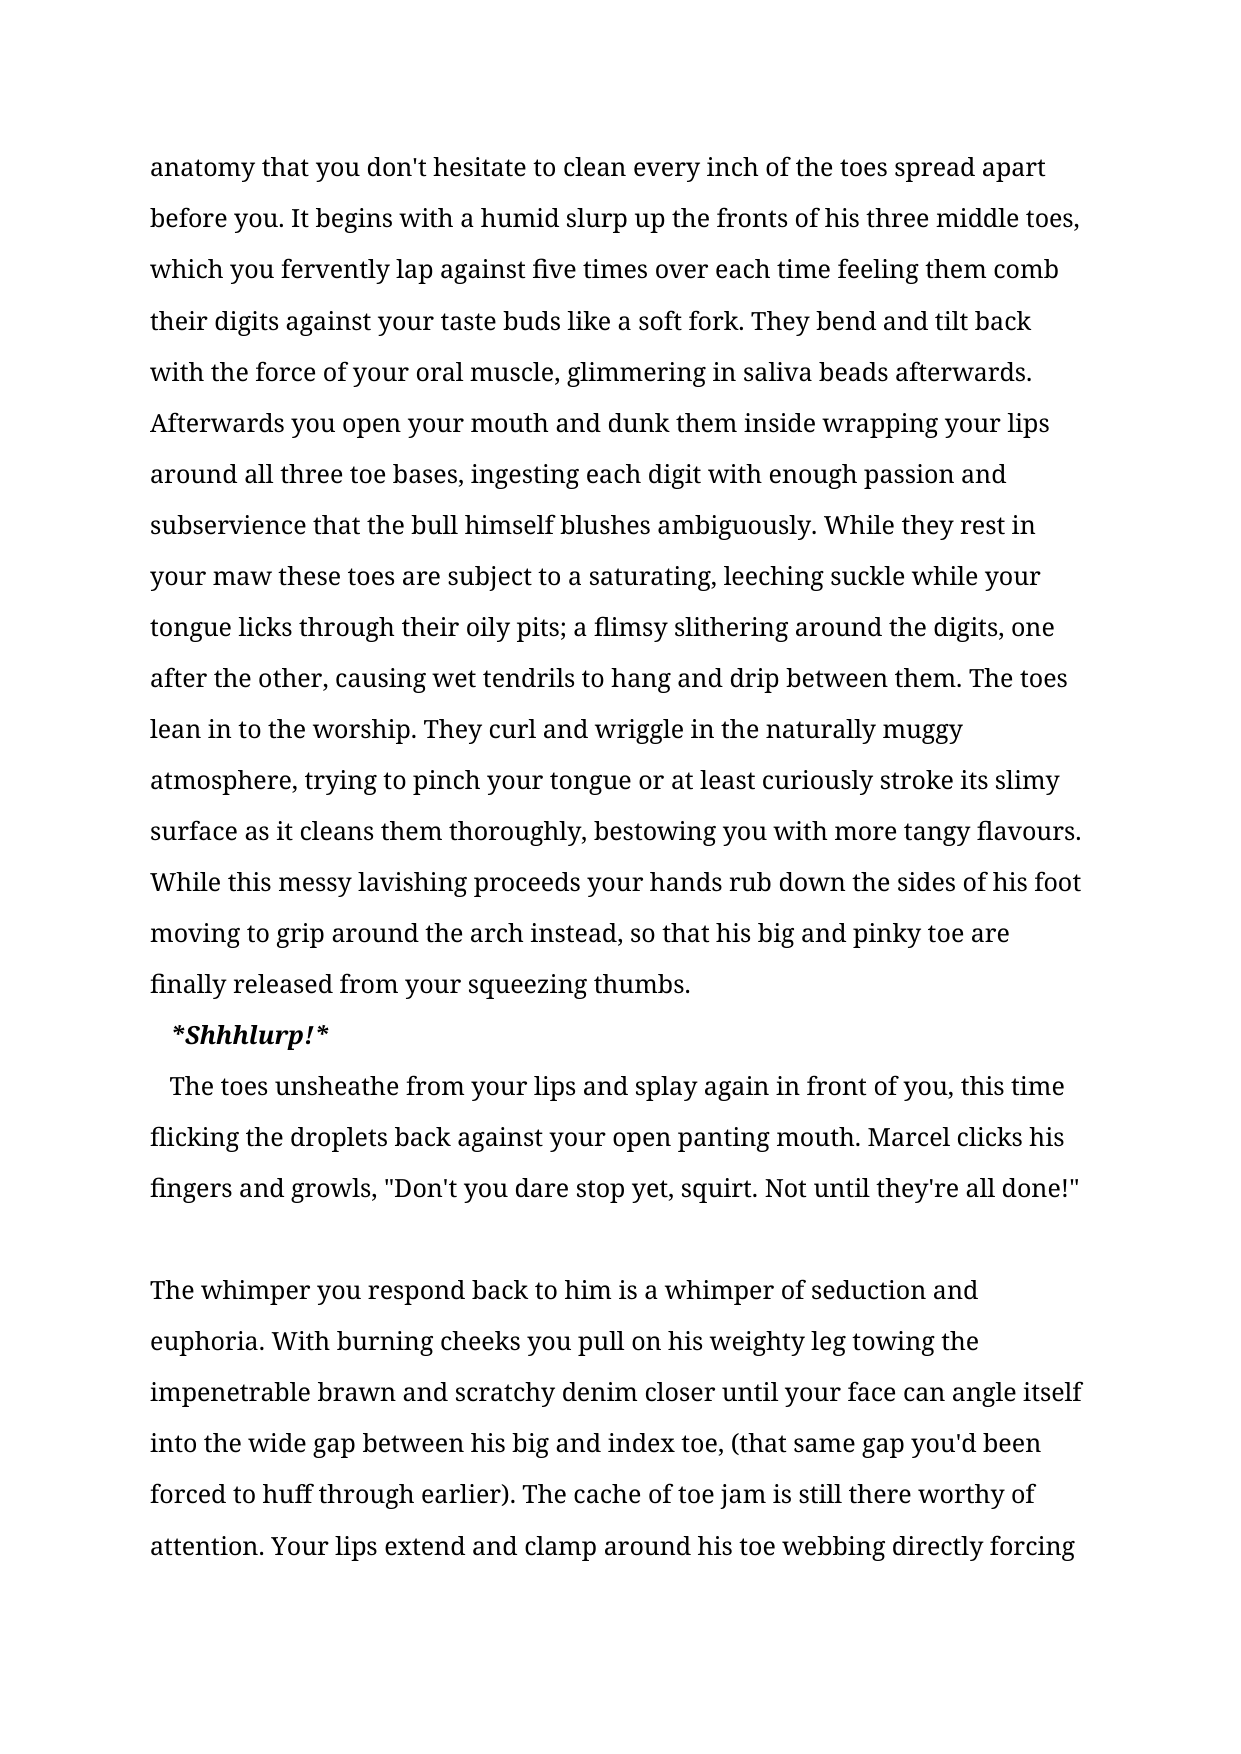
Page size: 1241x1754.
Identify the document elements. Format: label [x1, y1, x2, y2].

text [150, 150, 1090, 1562]
